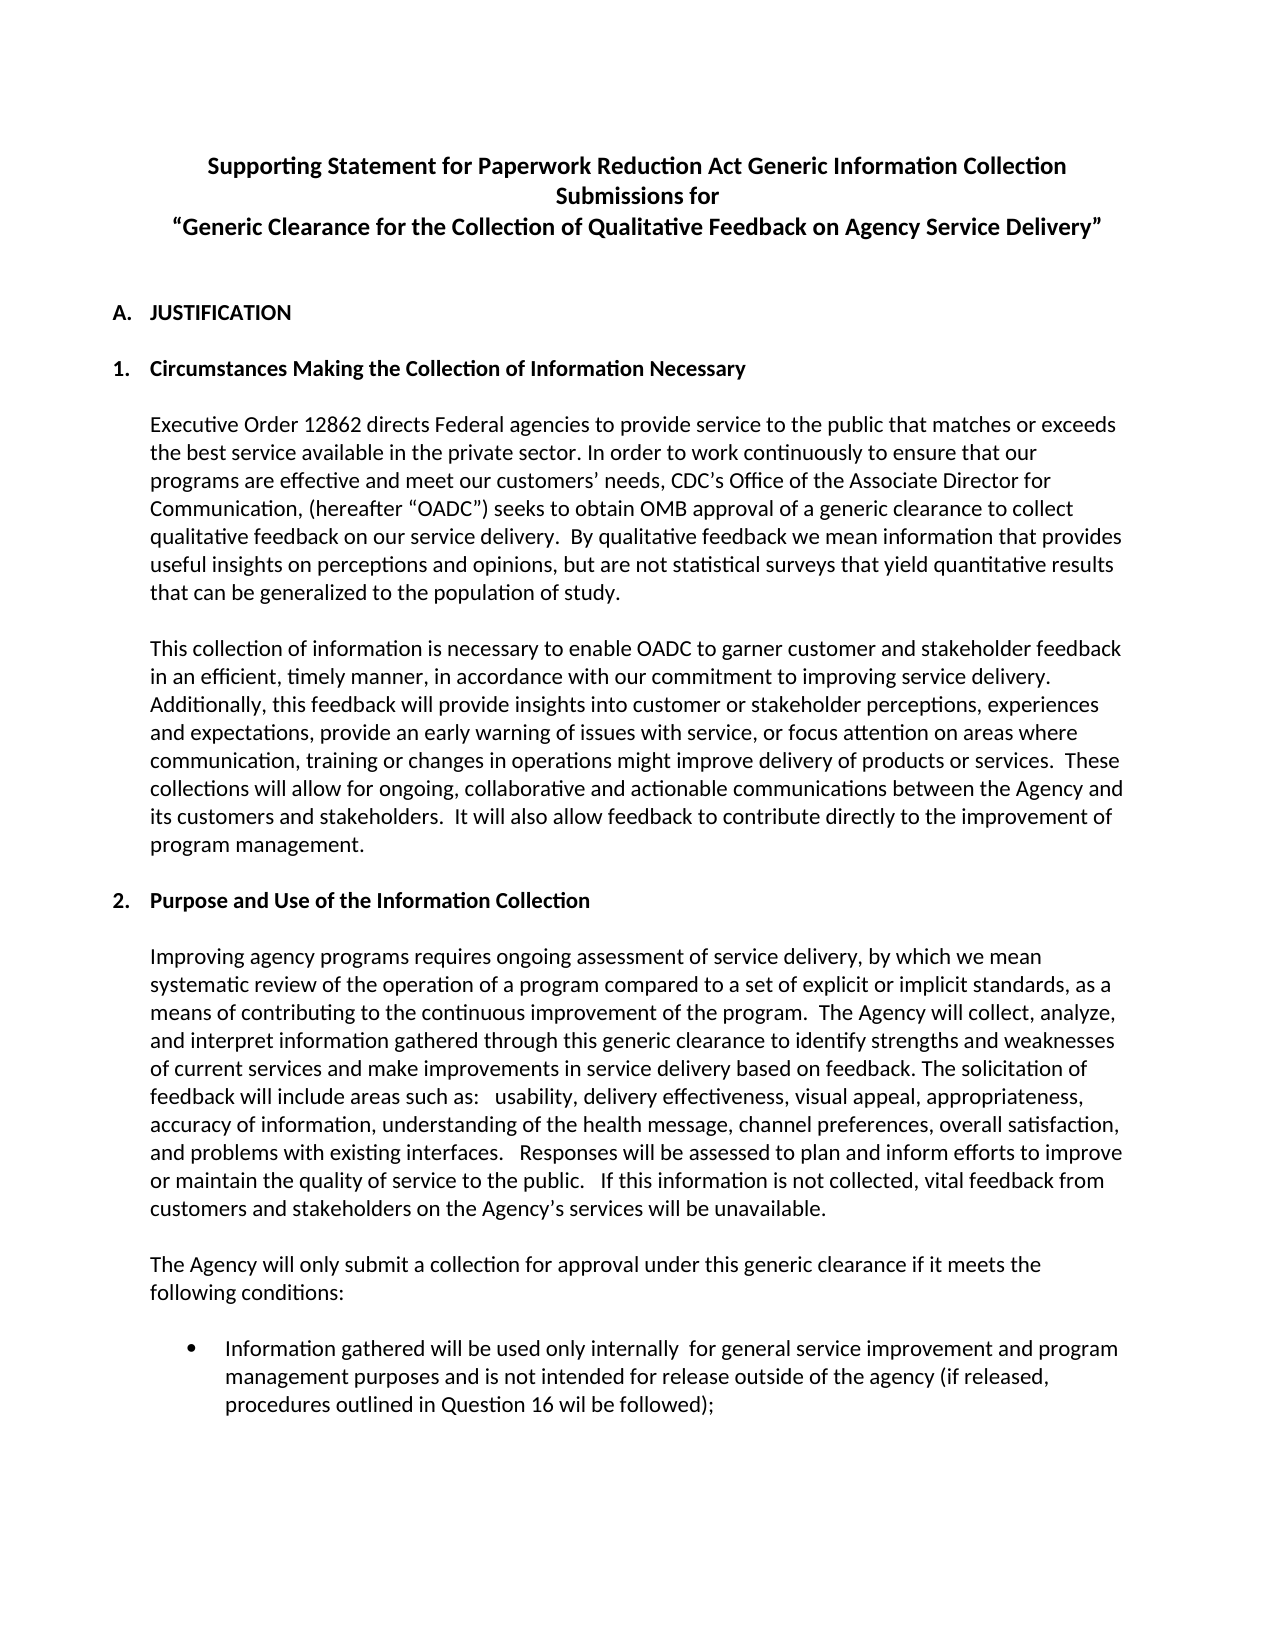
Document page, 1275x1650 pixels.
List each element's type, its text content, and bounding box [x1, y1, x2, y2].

list JUSTIFICATION [112, 298, 1125, 326]
text This collection of information is necessary to enable OADC to garner customer and stakeholder feedback in an efficient, timely manner, in accordance with our commitment to improving service delivery. Additionally, this feedback will provide insights into customer or stakeholder perceptions, experiences and expectations, provide an early warning of issues with service, or focus attention on areas where communication, training or changes in operations might improve delivery of products or services. These collections will allow for ongoing, collaborative and actionable communications between the Agency and its customers and stakeholders. It will also allow feedback to contribute directly to the improvement of program management. [150, 634, 1125, 858]
text Improving agency programs requires ongoing assessment of service delivery, by which we mean systematic review of the operation of a program compared to a set of explicit or implicit standards, as a means of contributing to the continuous improvement of the program. The Agency will collect, analyze, and interpret information gathered through this generic clearance to identify strengths and weaknesses of current services and make improvements in service delivery based on feedback. The solicitation of feedback will include areas such as: usability, delivery effectiveness, visual appeal, appropriateness, accuracy of information, understanding of the health message, channel preferences, overall satisfaction, and problems with existing interfaces. Responses will be assessed to plan and inform efforts to improve or maintain the quality of service to the public. If this information is not collected, vital feedback from customers and stakeholders on the Agency’s services will be unavailable. [150, 942, 1125, 1222]
text Executive Order 12862 directs Federal agencies to provide service to the public that matches or exceeds the best service available in the private sector. In order to work continuously to ensure that our programs are effective and meet our customers’ needs, CDC’s Office of the Associate Director for Communication, (hereafter “OADC”) seeks to obtain OMB approval of a generic clearance to collect qualitative feedback on our service delivery. By qualitative feedback we mean information that provides useful insights on perceptions and opinions, but are not statistical surveys that yield quantitative results that can be generalized to the population of study. [150, 410, 1125, 606]
list Purpose and Use of the Information Collection [112, 886, 1125, 914]
list Circumstances Making the Collection of Information Necessary [112, 354, 1125, 382]
text Supporting Statement for Paperwork Reduction Act Generic Information Collection Submissions for [150, 150, 1125, 211]
text The Agency will only submit a collection for approval under this generic clearance if it meets the following conditions: [150, 1250, 1125, 1306]
text “Generic Clearance for the Collection of Qualitative Feedback on Agency Service Delivery” [150, 211, 1125, 242]
list Information gathered will be used only internally for general service improvement and program management purposes and is not intended for release outside of the agency (if released, procedures outlined in Question 16 wil be followed); [187, 1334, 1125, 1418]
